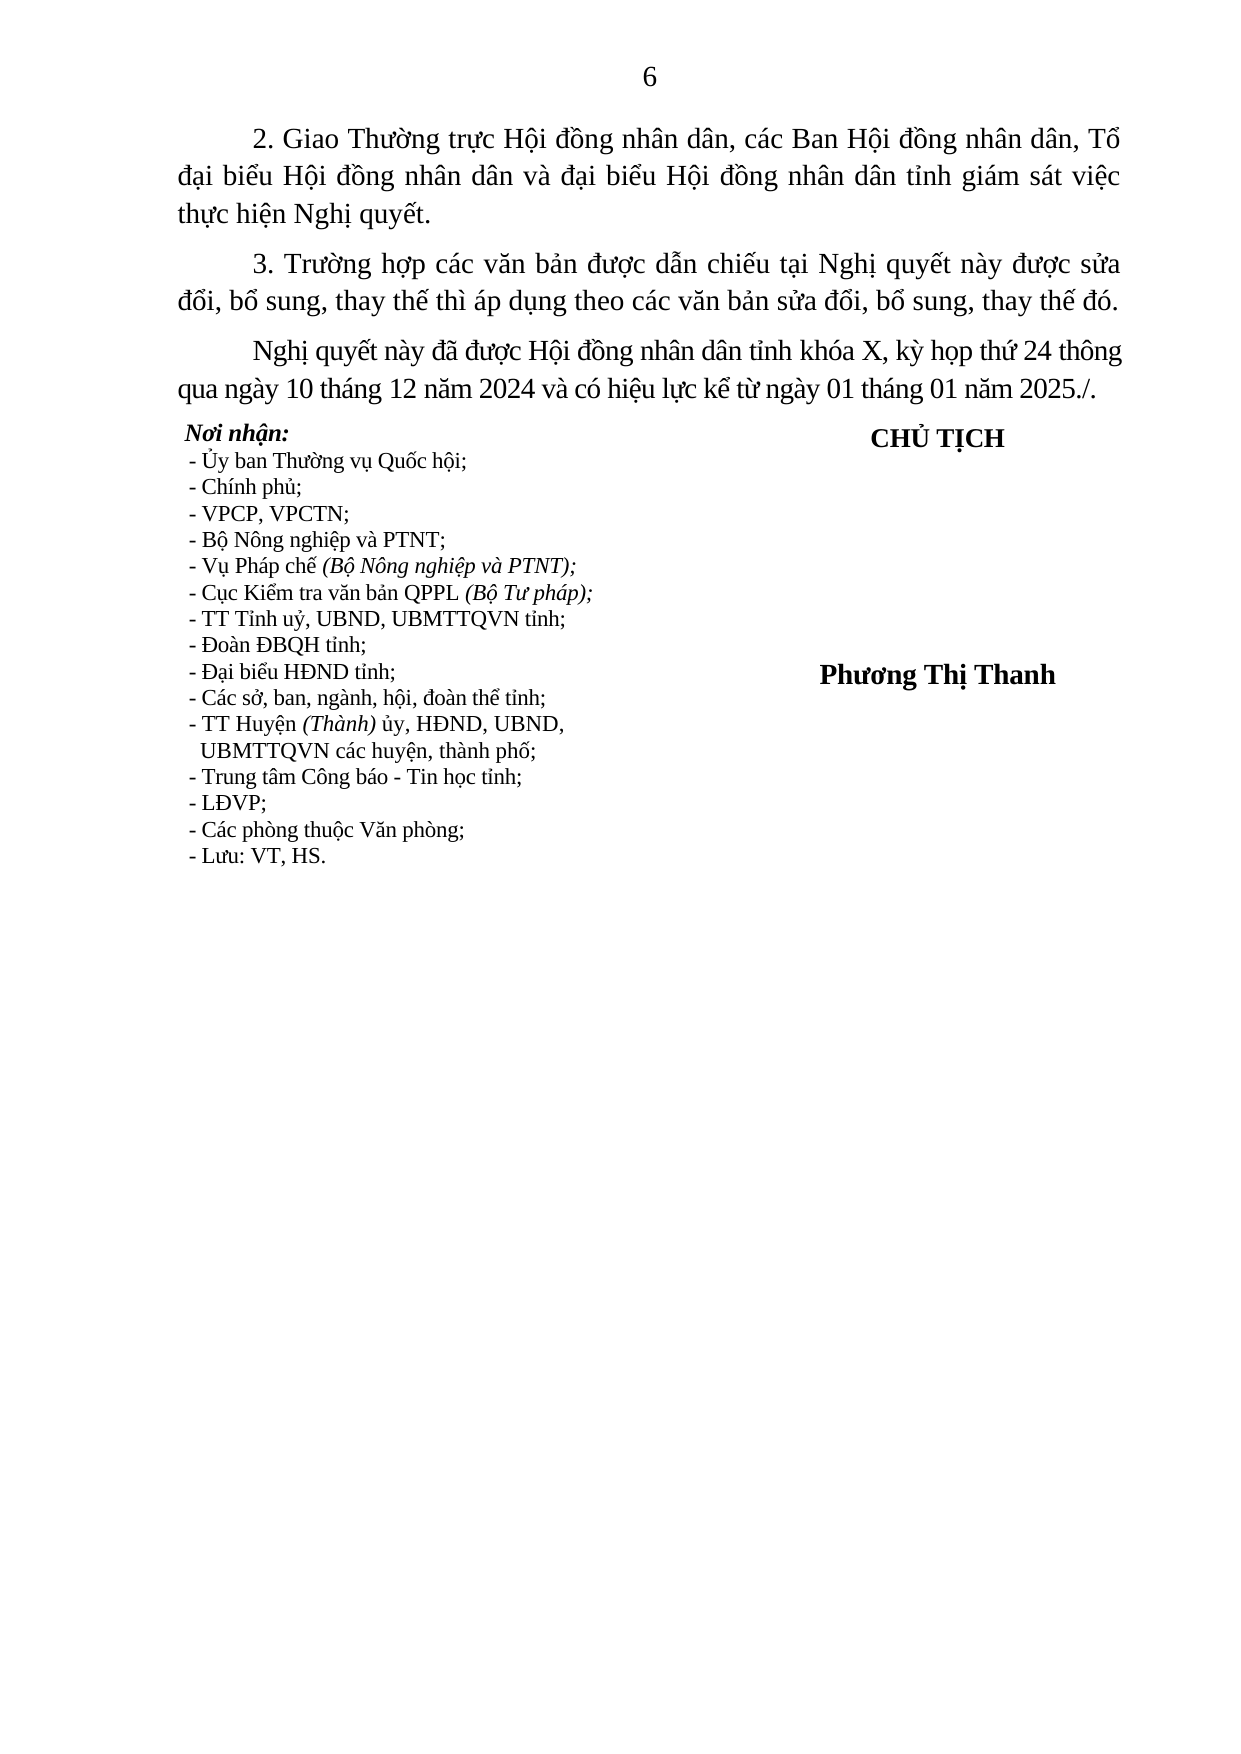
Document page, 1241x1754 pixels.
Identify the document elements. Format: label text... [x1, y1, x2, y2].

text Nghị quyết này đã được Hội đồng nhân dân tỉnh khóa X, kỳ họp thứ 24 thông qua ngày 10 tháng 12 năm 2024 và có hiệu lực kể từ ngày 01 tháng 01 năm 2025./. [177, 331, 1122, 406]
table_header Nơi nhận: - Ủy ban Thường vụ Quốc hội; - Chính phủ; - VPCP, VPCTN; - Bộ Nông nghiệp và PTNT; - Vụ Pháp chế (Bộ Nông nghiệp và PTNT); - Cục Kiểm tra văn bản QPPL (Bộ Tư pháp); - TT Tỉnh uỷ, UBND, UBMTTQVN tỉnh; - Đoàn ĐBQH tỉnh; - Đại biểu HĐND tỉnh; - Các sở, ban, ngành, hội, đoàn thể tỉnh; - TT Huyện (Thành) ủy, HĐND, UBND, UBMTTQVN các huyện, thành phố; - Trung tâm Công báo - Tin học tỉnh; - LĐVP; - Các phòng thuộc Văn phòng; - Lưu: VT, HS. [177, 418, 723, 868]
text 2. Giao Thường trực Hội đồng nhân dân, các Ban Hội đồng nhân dân, Tổ đại biểu Hội đồng nhân dân và đại biểu Hội đồng nhân dân tỉnh giám sát việc thực hiện Nghị quyết. [177, 118, 1122, 231]
table_header CHỦ TỊCH Phương Thị Thanh [724, 418, 1152, 868]
text 3. Trường hợp các văn bản được dẫn chiếu tại Nghị quyết này được sửa đổi, bổ sung, thay thế thì áp dụng theo các văn bản sửa đổi, bổ sung, thay thế đó. [177, 243, 1122, 318]
